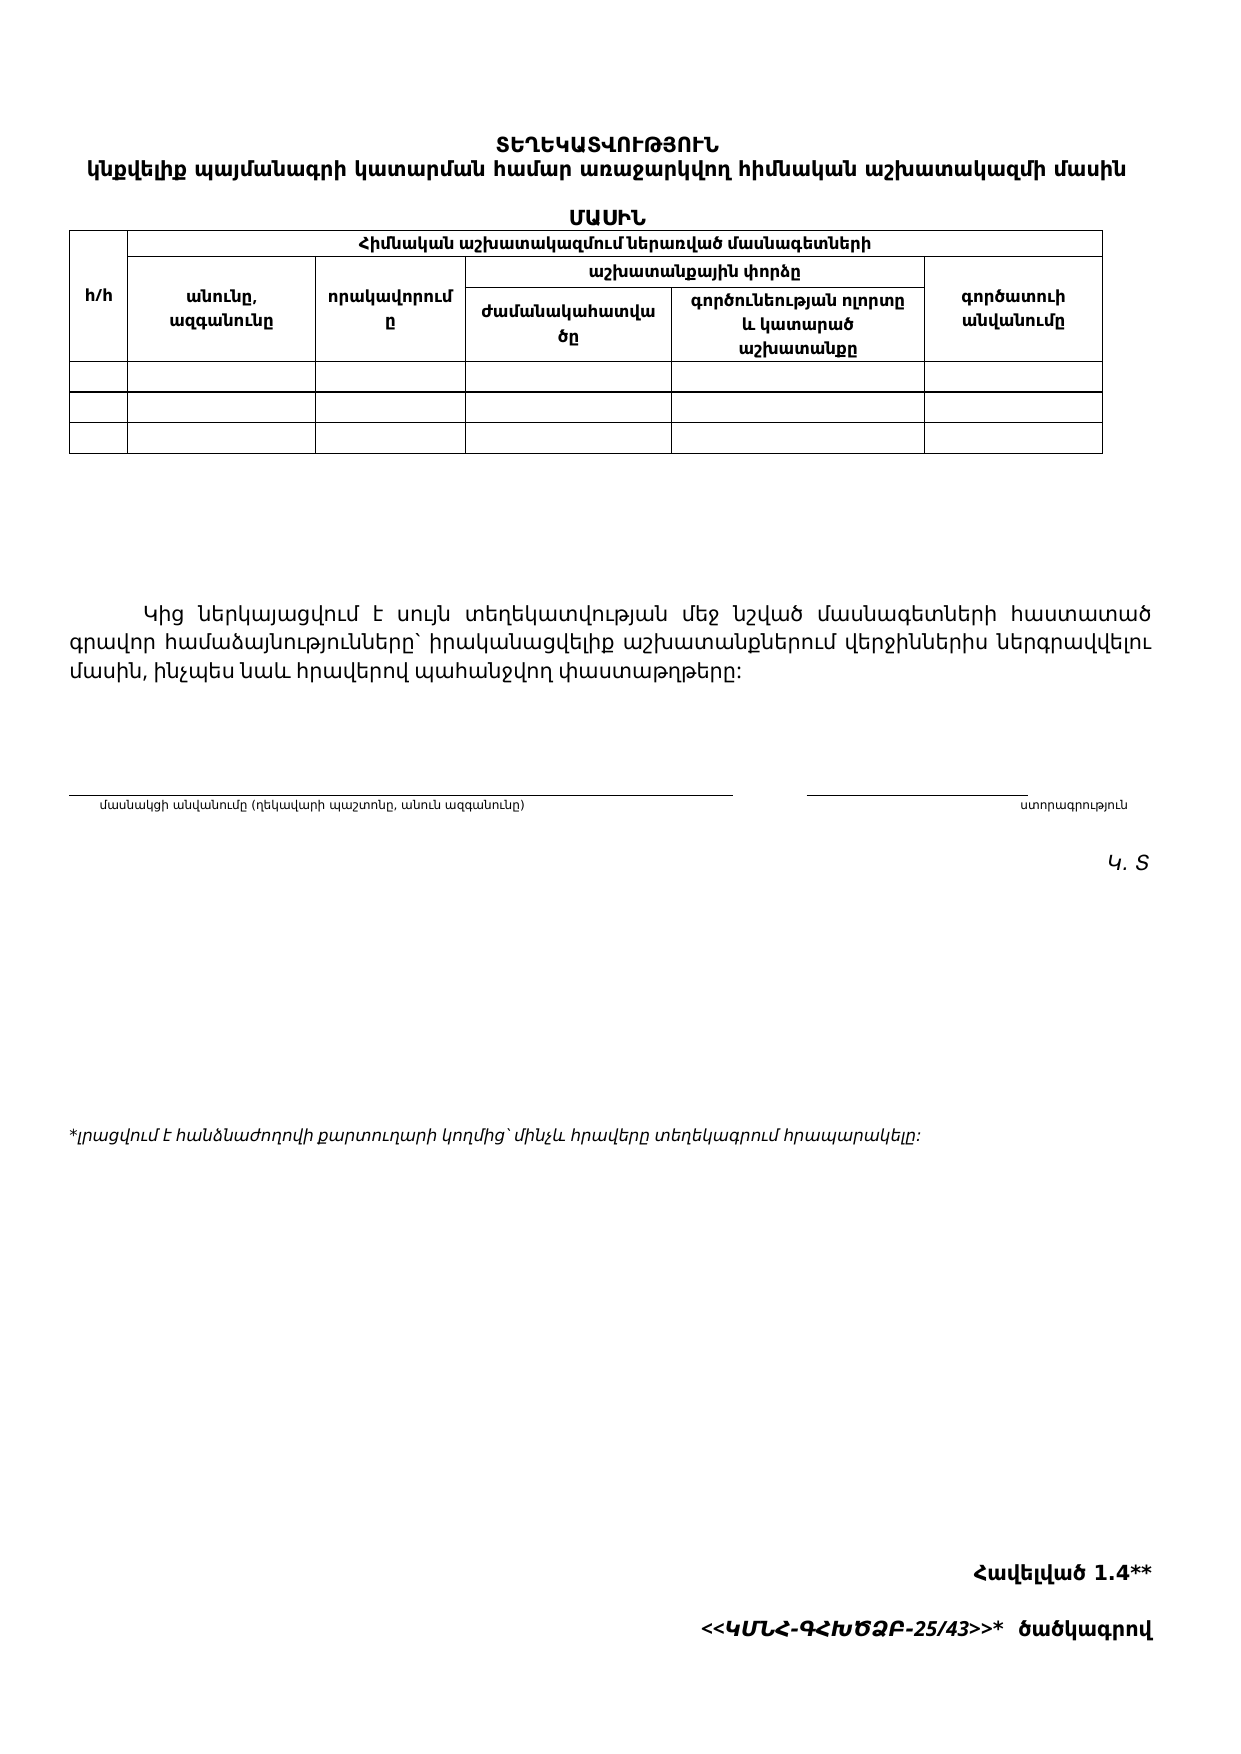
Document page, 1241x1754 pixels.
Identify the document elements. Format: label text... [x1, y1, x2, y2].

table_cell ժամանակահատվածը [466, 288, 671, 361]
subtitle Կ. Տ [69, 851, 1152, 876]
table_cell [925, 423, 1102, 453]
table_header Հիմնական աշխատակազմում ներառված մասնագետների [128, 231, 1102, 256]
table_header հ/հ [70, 231, 127, 361]
table_cell [466, 393, 671, 422]
text Կից ներկայացվում է սույն տեղեկատվության մեջ նշված մասնագետների հաստատած գրավոր համաձայնությունները` իրականացվելիք աշխատանքներում վերջիններիս ներգրավվելու մասին, ինչպես նաև հրավերով պահանջվող փաստաթղթերը: [69, 599, 1152, 684]
table_cell [128, 362, 315, 391]
table_cell [672, 362, 924, 391]
text ՄԱՍԻՆ [62, 206, 1152, 230]
text ՏԵՂԵԿԱՏՎՈՒԹՅՈՒՆ [62, 133, 1152, 157]
table_cell [466, 362, 671, 391]
text <<ԿՄՆՀ-ԳՀԽԾՁԲ-25/43>>* ծածկագրով [69, 1614, 1152, 1643]
table_cell [70, 393, 127, 422]
table_cell [925, 393, 1102, 422]
table_cell [128, 393, 315, 422]
table_cell [316, 393, 465, 422]
table_cell [672, 423, 924, 453]
text կնքվելիք պայմանագրի կատարման համար առաջարկվող հիմնական աշխատակազմի մասին [62, 157, 1152, 182]
table_cell գործատուի անվանումը [925, 257, 1102, 361]
table_cell անունը, ազգանունը [128, 257, 315, 361]
table_cell [128, 423, 315, 453]
table_cell [672, 393, 924, 422]
table_cell որակավորումը [316, 257, 465, 361]
table_cell գործունեության ոլորտը և կատարած աշխատանքը [672, 288, 924, 361]
table_cell [925, 362, 1102, 391]
text մասնակցի անվանումը (ղեկավարի պաշտոնը, անուն ազգանունը) ստորագրություն [69, 798, 1152, 823]
table_cell [316, 423, 465, 453]
text Հավելված 1.4** [69, 1561, 1152, 1585]
table_cell աշխատանքային փորձը [466, 257, 924, 287]
table_cell [466, 423, 671, 453]
text *լրացվում է հանձնաժողովի քարտուղարի կողմից` մինչև հրավերը տեղեկագրում հրապարակելը: [69, 1123, 1152, 1146]
table_cell [316, 362, 465, 391]
table_cell [70, 362, 127, 391]
table_cell [70, 423, 127, 453]
